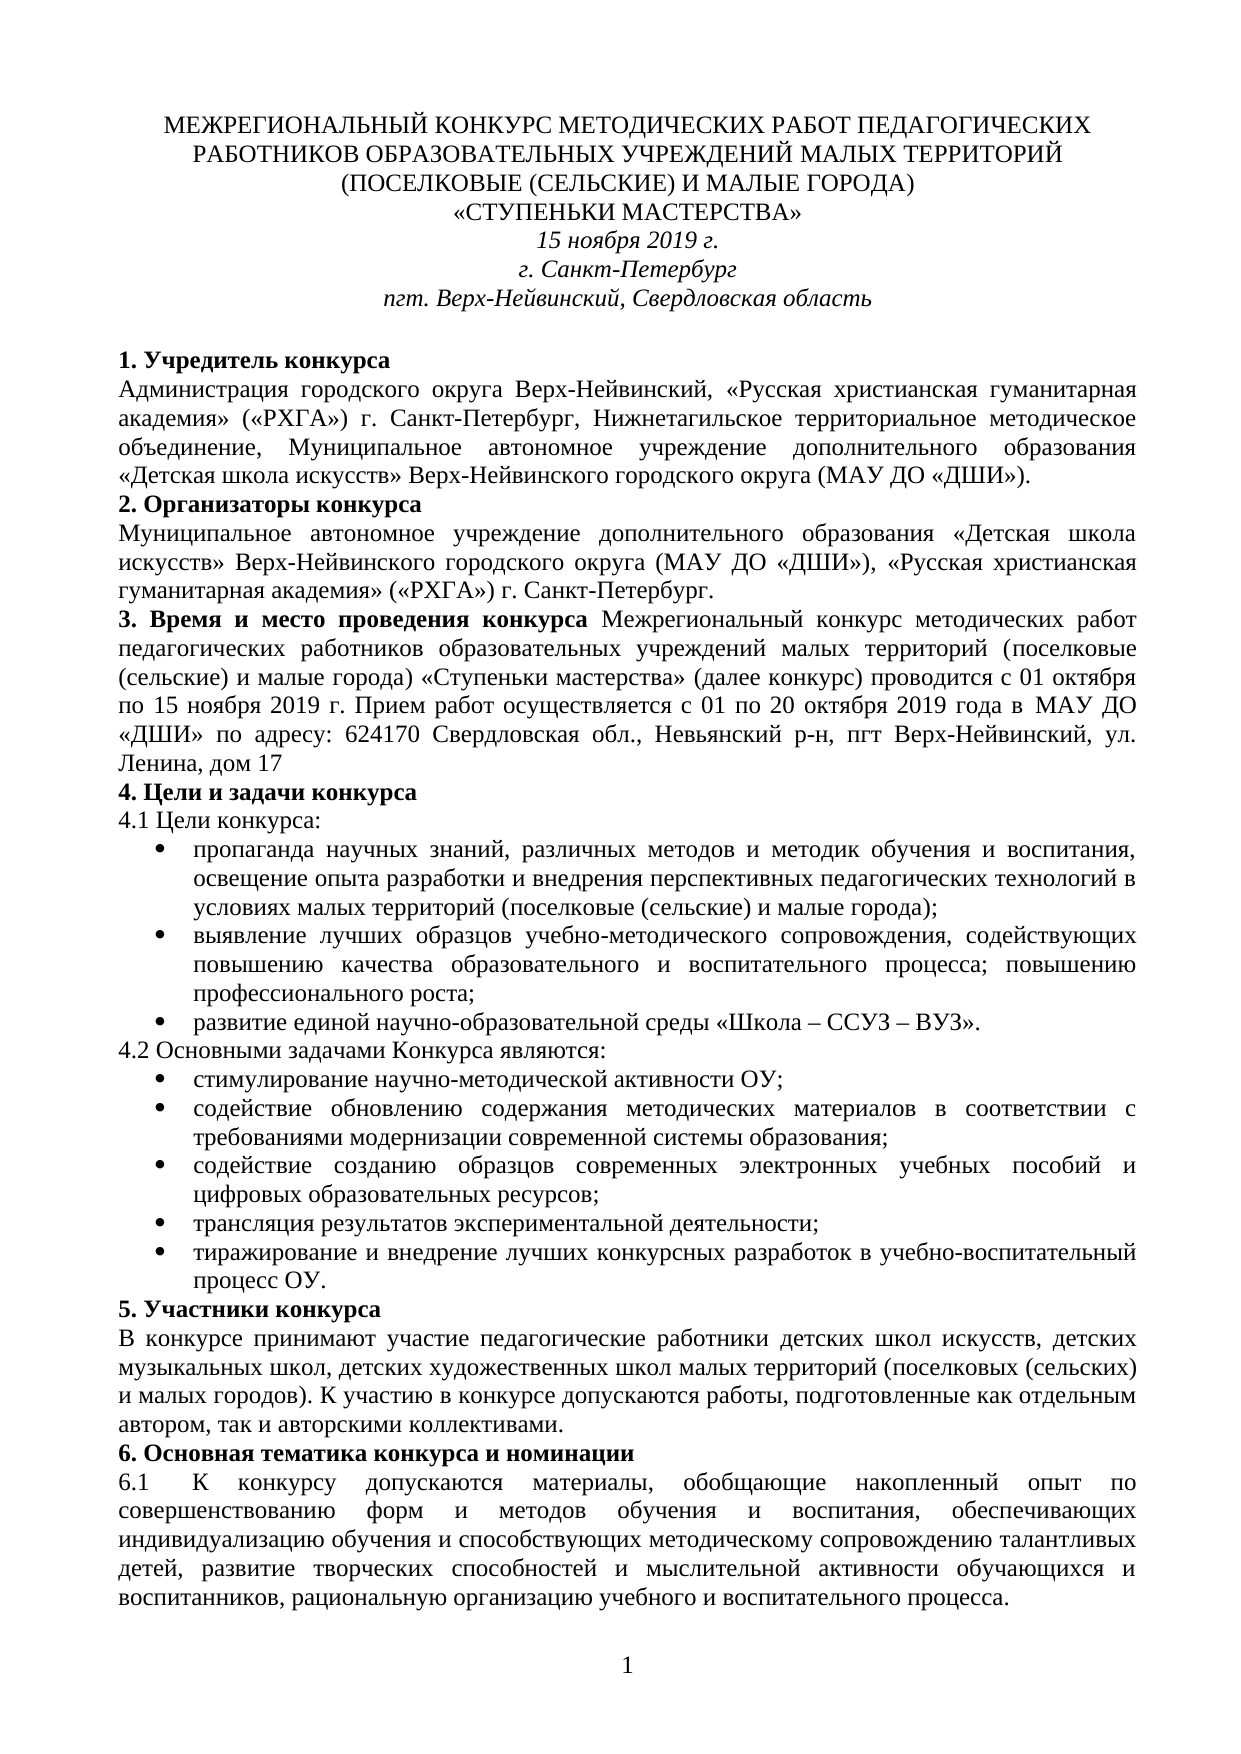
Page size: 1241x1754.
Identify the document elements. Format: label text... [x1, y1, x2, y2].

text 6. Основная тематика конкурса и номинации [118, 1438, 1137, 1467]
list Основными задачами Конкурса являются: [118, 1035, 1137, 1064]
text 15 ноября . [118, 226, 1137, 254]
list содействие обновлению содержания методических материалов в соответствии с требованиями модернизации современной системы образования; [156, 1093, 1137, 1150]
text 4. Цели и задачи конкурса [118, 777, 1137, 805]
list содействие созданию образцов современных электронных учебных пособий и цифровых образовательных ресурсов; [156, 1150, 1137, 1208]
list К конкурсу допускаются материалы, обобщающие накопленный опыт по совершенствованию форм и методов обучения и воспитания, обеспечивающих индивидуализацию обучения и способствующих методическому сопровождению талантливых детей, развитие творческих способностей и мыслительной активности обучающихся и воспитанников, рациональную организацию учебного и воспитательного процесса. [118, 1467, 1137, 1610]
text Администрация городского округа Верх-Нейвинский, «Русская христианская гуманитарная академия» («РХГА») г. Санкт-Петербург, Нижнетагильское территориальное методическое объединение, Муниципальное автономное учреждение дополнительного образования «Детская школа искусств» Верх-Нейвинского городского округа (МАУ ДО «ДШИ»). [118, 374, 1137, 489]
list тиражирование и внедрение лучших конкурсных разработок в учебно-воспитательный процесс ОУ. [156, 1237, 1137, 1294]
text пгт. Верх-Нейвинский, Свердловская область [118, 283, 1137, 312]
text РАБОТНИКОВ ОБРАЗОВАТЕЛЬНЫХ УЧРЕЖДЕНИЙ МАЛЫХ ТЕРРИТОРИЙ (ПОСЕЛКОВЫЕ (СЕЛЬСКИЕ) И МАЛЫЕ ГОРОДА) [118, 139, 1137, 197]
list стимулирование научно-методической активности ОУ; [156, 1064, 1137, 1093]
list развитие единой научно-образовательной среды «Школа – ССУЗ – ВУЗ». [156, 1007, 1137, 1035]
list выявление лучших образцов учебно-методического сопровождения, содействующих повышению качества образовательного и воспитательного процесса; повышению профессионального роста; [156, 920, 1137, 1007]
text МЕЖРЕГИОНАЛЬНЫЙ КОНКУРС МЕТОДИЧЕСКИХ РАБОТ ПЕДАГОГИЧЕСКИХ [118, 111, 1137, 139]
list пропаганда научных знаний, различных методов и методик обучения и воспитания, освещение опыта разработки и внедрения перспективных педагогических технологий в условиях малых территорий (поселковые (сельские) и малые города); [156, 834, 1137, 920]
text 5. Участники конкурса [118, 1294, 1137, 1323]
list трансляция результатов экспериментальной деятельности; [156, 1208, 1137, 1237]
text 1. Учредитель конкурса [118, 345, 1137, 374]
list Цели конкурса: [118, 805, 1137, 834]
text «СТУПЕНЬКИ МАСТЕРСТВА» [118, 197, 1137, 226]
text Муниципальное автономное учреждение дополнительного образования «Детская школа искусств» Верх-Нейвинского городского округа (МАУ ДО «ДШИ»), «Русская христианская гуманитарная академия» («РХГА») г. Санкт-Петербург. [118, 518, 1137, 604]
text 3. Время и место проведения конкурса Межрегиональный конкурс методических работ педагогических работников образовательных учреждений малых территорий (поселковые (сельские) и малые города) «Ступеньки мастерства» (далее конкурс) проводится с 01 октября по 15 ноября . Прием работ осуществляется с 01 по 20 октября 2019 года в МАУ ДО «ДШИ» по адресу: 624170 Свердловская обл., Невьянский р-н, пгт Верх-Нейвинский, ул. Ленина, дом 17 [118, 604, 1137, 777]
text В конкурсе принимают участие педагогические работники детских школ искусств, детских музыкальных школ, детских художественных школ малых территорий (поселковых (сельских) и малых городов). К участию в конкурсе допускаются работы, подготовленные как отдельным автором, так и авторскими коллективами. [118, 1323, 1137, 1438]
text г. Санкт-Петербург [118, 254, 1137, 283]
text 2. Организаторы конкурса [118, 489, 1137, 518]
